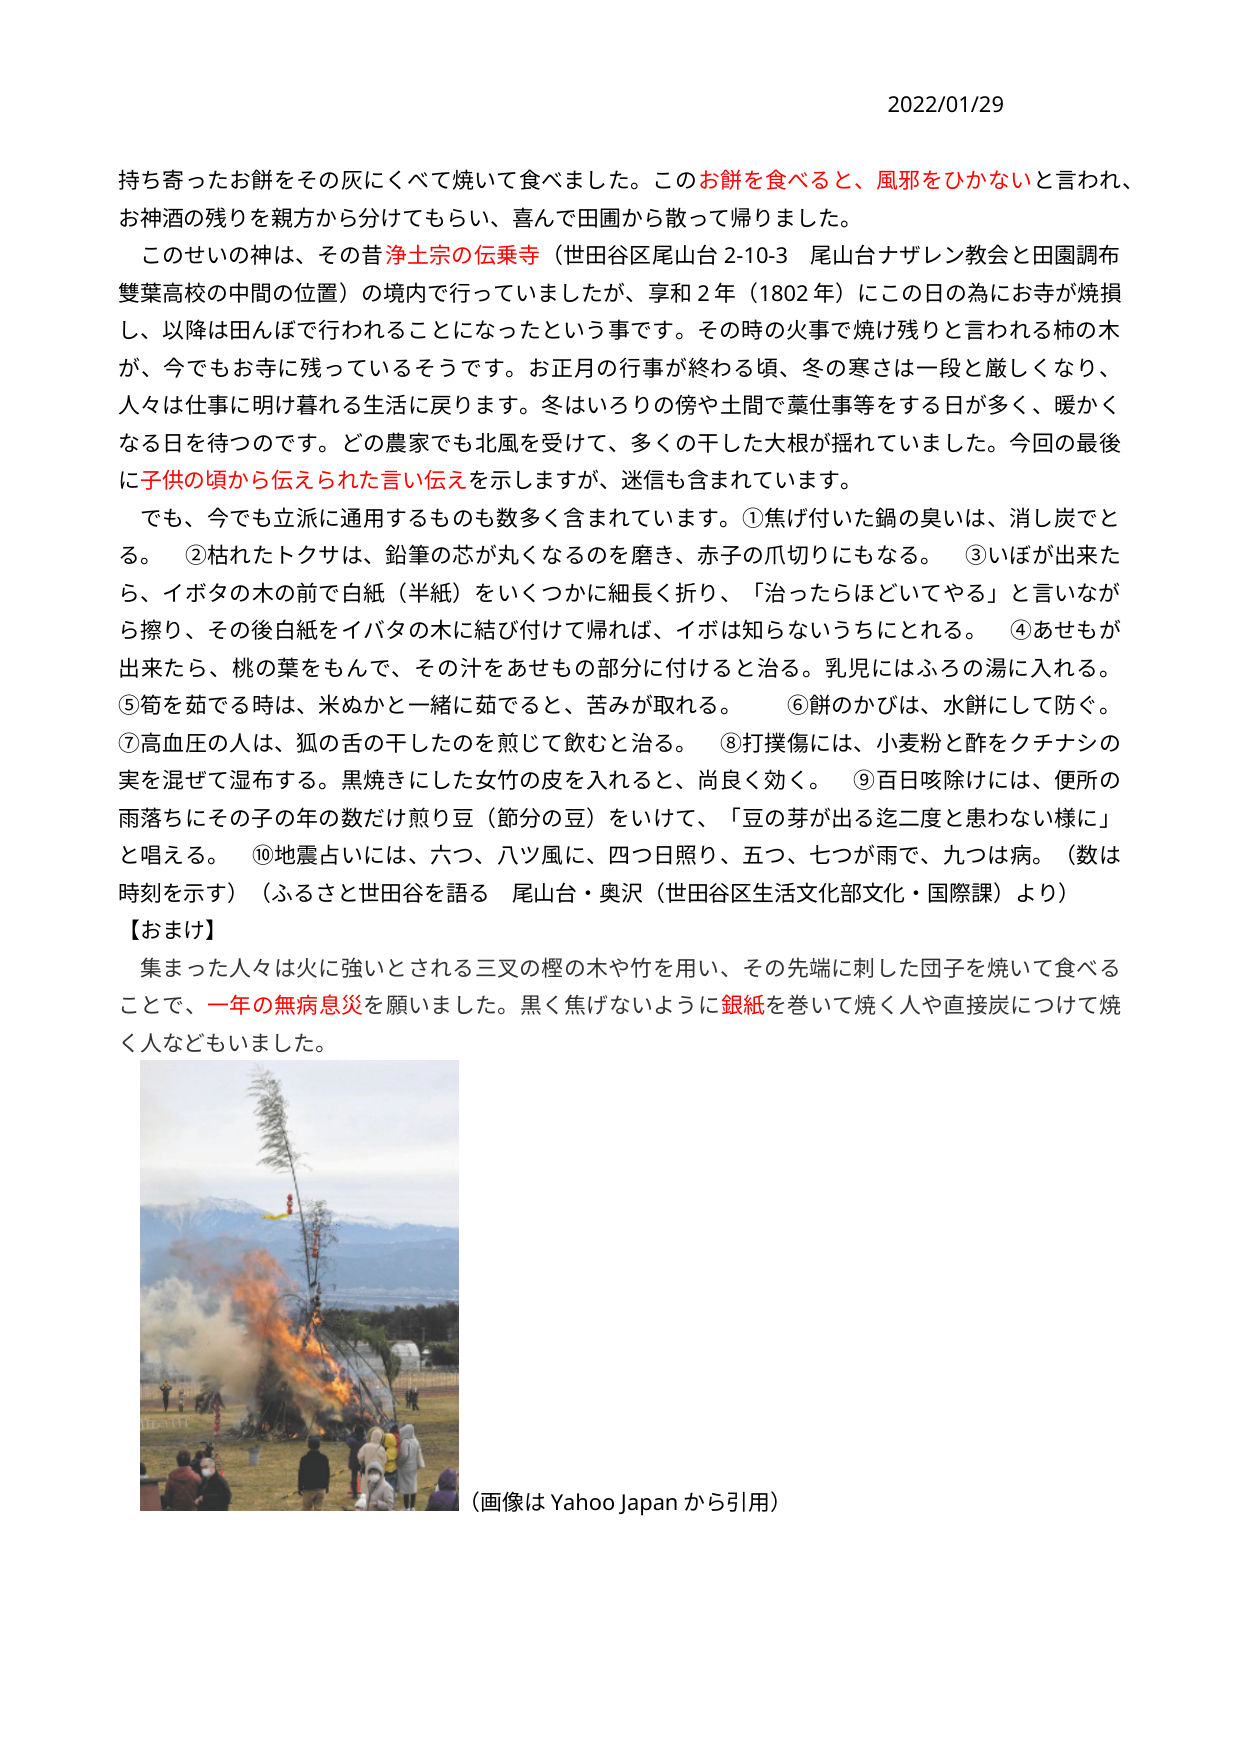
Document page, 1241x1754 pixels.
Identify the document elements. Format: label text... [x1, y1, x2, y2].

text このせいの神は、その昔浄土宗の伝乗寺（世田谷区尾山台2-10-3 尾山台ナザレン教会と田園調布雙葉高校の中間の位置）の境内で行っていましたが、享和2年（1802年）にこの日の為にお寺が焼損し、以降は田んぼで行われることになったという事です。その時の火事で焼け残りと言われる柿の木が、今でもお寺に残っているそうです。お正月の行事が終わる頃、冬の寒さは一段と厳しくなり、人々は仕事に明け暮れる生活に戻ります。冬はいろりの傍や土間で藁仕事等をする日が多く、暖かくなる日を待つのです。どの農家でも北風を受けて、多くの干した大根が揺れていました。今回の最後に子供の頃から伝えられた言い伝えを示しますが、迷信も含まれています。 [118, 236, 1122, 498]
text （画像はYahoo Japanから引用） [118, 1061, 1122, 1548]
text でも、今でも立派に通用するものも数多く含まれています。①焦げ付いた鍋の臭いは、消し炭でとる。 ②枯れたトクサは、鉛筆の芯が丸くなるのを磨き、赤子の爪切りにもなる。 ③いぼが出来たら、イボタの木の前で白紙（半紙）をいくつかに細長く折り、「治ったらほどいてやる」と言いながら擦り、その後白紙をイバタの木に結び付けて帰れば、イボは知らないうちにとれる。 ④あせもが出来たら、桃の葉をもんで、その汁をあせもの部分に付けると治る。乳児にはふろの湯に入れる。 ⑤筍を茹でる時は、米ぬかと一緒に茹でると、苦みが取れる。 ⑥餅のかびは、水餅にして防ぐ。 ⑦高血圧の人は、狐の舌の干したのを煎じて飲むと治る。 ⑧打撲傷には、小麦粉と酢をクチナシの実を混ぜて湿布する。黒焼きにした女竹の皮を入れると、尚良く効く。 ⑨百日咳除けには、便所の雨落ちにその子の年の数だけ煎り豆（節分の豆）をいけて、「豆の芽が出る迄二度と患わない様に」と唱える。 ⑩地震占いには、六つ、八ツ風に、四つ日照り、五つ、七つが雨で、九つは病。（数は時刻を示す）（ふるさと世田谷を語る 尾山台・奥沢（世田谷区生活文化部文化・国際課）より） [118, 498, 1122, 911]
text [118, 161, 1122, 236]
text 集まった人々は火に強いとされる三叉の樫の木や竹を用い、その先端に刺した団子を焼いて食べることで、一年の無病息災を願いました。黒く焦げないように銀紙を巻いて焼く人や直接炭につけて焼く人などもいました。 [118, 948, 1122, 1061]
text 【おまけ】 [118, 911, 1122, 948]
